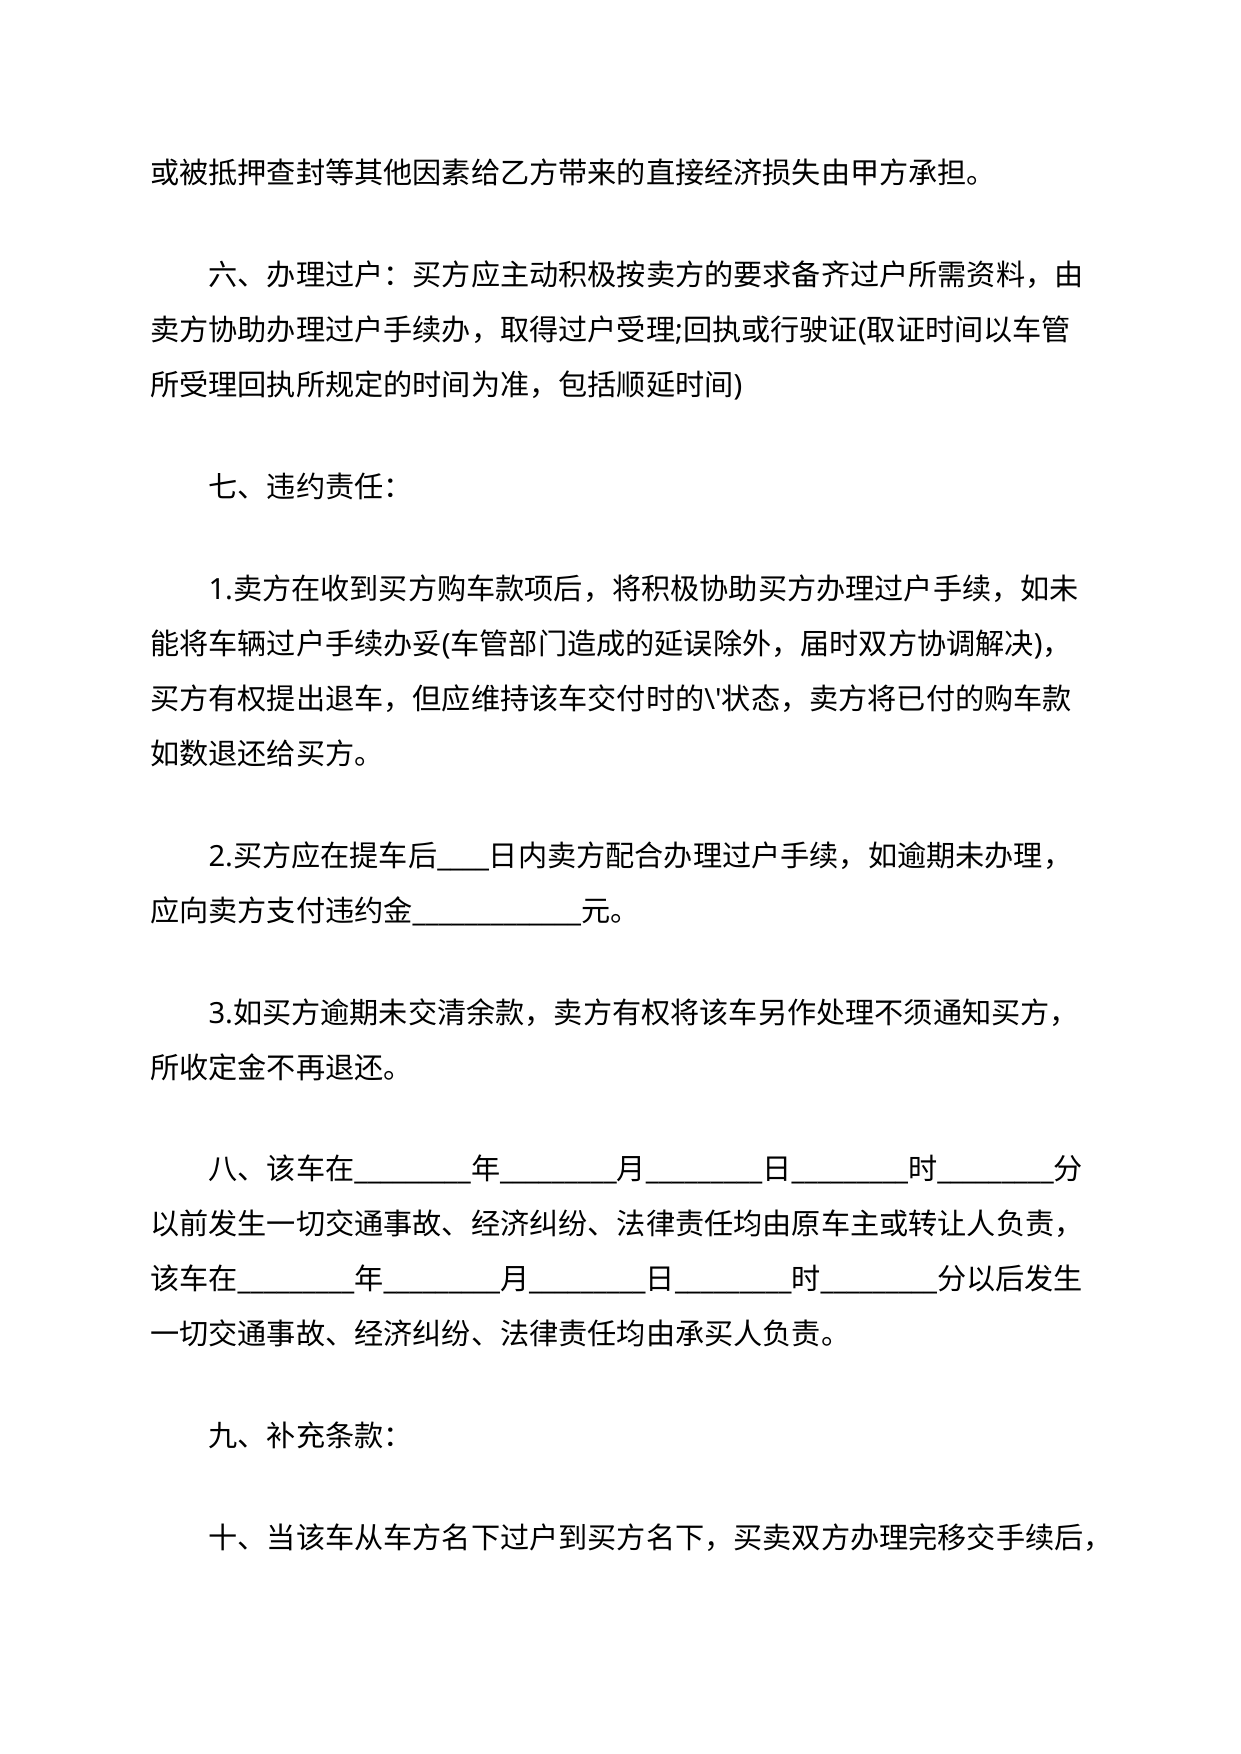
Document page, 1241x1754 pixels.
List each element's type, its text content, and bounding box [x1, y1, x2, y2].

text 2.买方应在提车后____日内卖方配合办理过户手续，如逾期未办理，应向卖方支付违约金_____________元。 [150, 832, 1090, 929]
text 六、办理过户：买方应主动积极按卖方的要求备齐过户所需资料，由卖方协助办理过户手续办，取得过户受理;回执或行驶证(取证时间以车管所受理回执所规定的时间为准，包括顺延时间) [150, 252, 1090, 404]
text 3.如买方逾期未交清余款，卖方有权将该车另作处理不须通知买方，所收定金不再退还。 [150, 989, 1090, 1086]
text 九、补充条款： [150, 1413, 1090, 1455]
text 1.卖方在收到买方购车款项后，将积极协助买方办理过户手续，如未能将车辆过户手续办妥(车管部门造成的延误除外，届时双方协调解决)，买方有权提出退车，但应维持该车交付时的\'状态，卖方将已付的购车款如数退还给买方。 [150, 565, 1090, 773]
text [150, 150, 1090, 192]
text 七、违约责任： [150, 464, 1090, 506]
text 八、该车在_________年_________月_________日_________时_________分以前发生一切交通事故、经济纠纷、法律责任均由原车主或转让人负责，该车在_________年_________月_________日_________时_________分以后发生一切交通事故、经济纠纷、法律责任均由承买人负责。 [150, 1146, 1090, 1353]
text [150, 1514, 1090, 1557]
